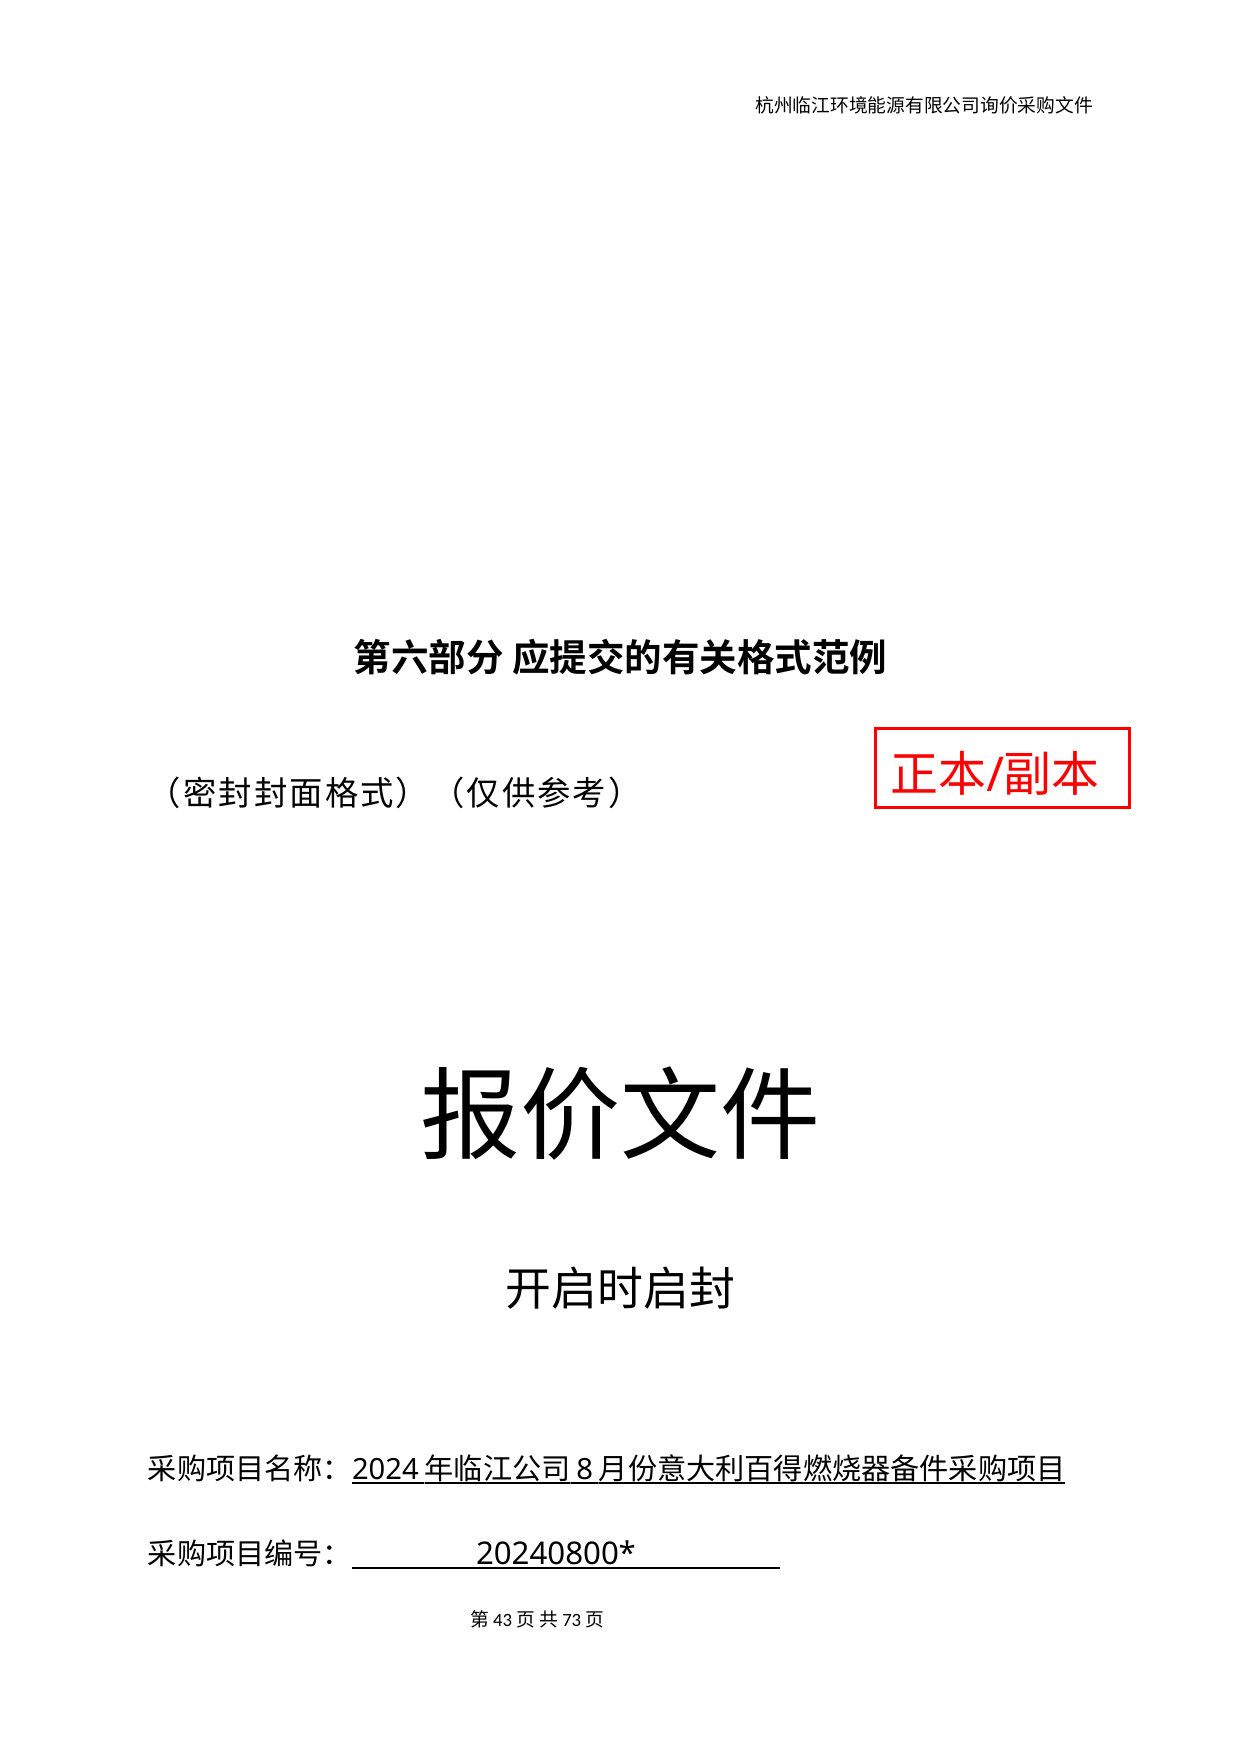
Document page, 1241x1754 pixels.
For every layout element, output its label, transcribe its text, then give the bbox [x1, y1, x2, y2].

text 第六部分 应提交的有关格式范例 [148, 633, 1092, 681]
text （密封封面格式）（仅供参考） [148, 767, 1092, 815]
text 开启时启封 [148, 1253, 1092, 1319]
text 采购项目编号： 20240800* [148, 1530, 1092, 1573]
text 报价文件 [148, 1035, 1092, 1180]
text 采购项目名称：2024年临江公司8月份意大利百得燃烧器备件采购项目 [148, 1446, 1092, 1488]
